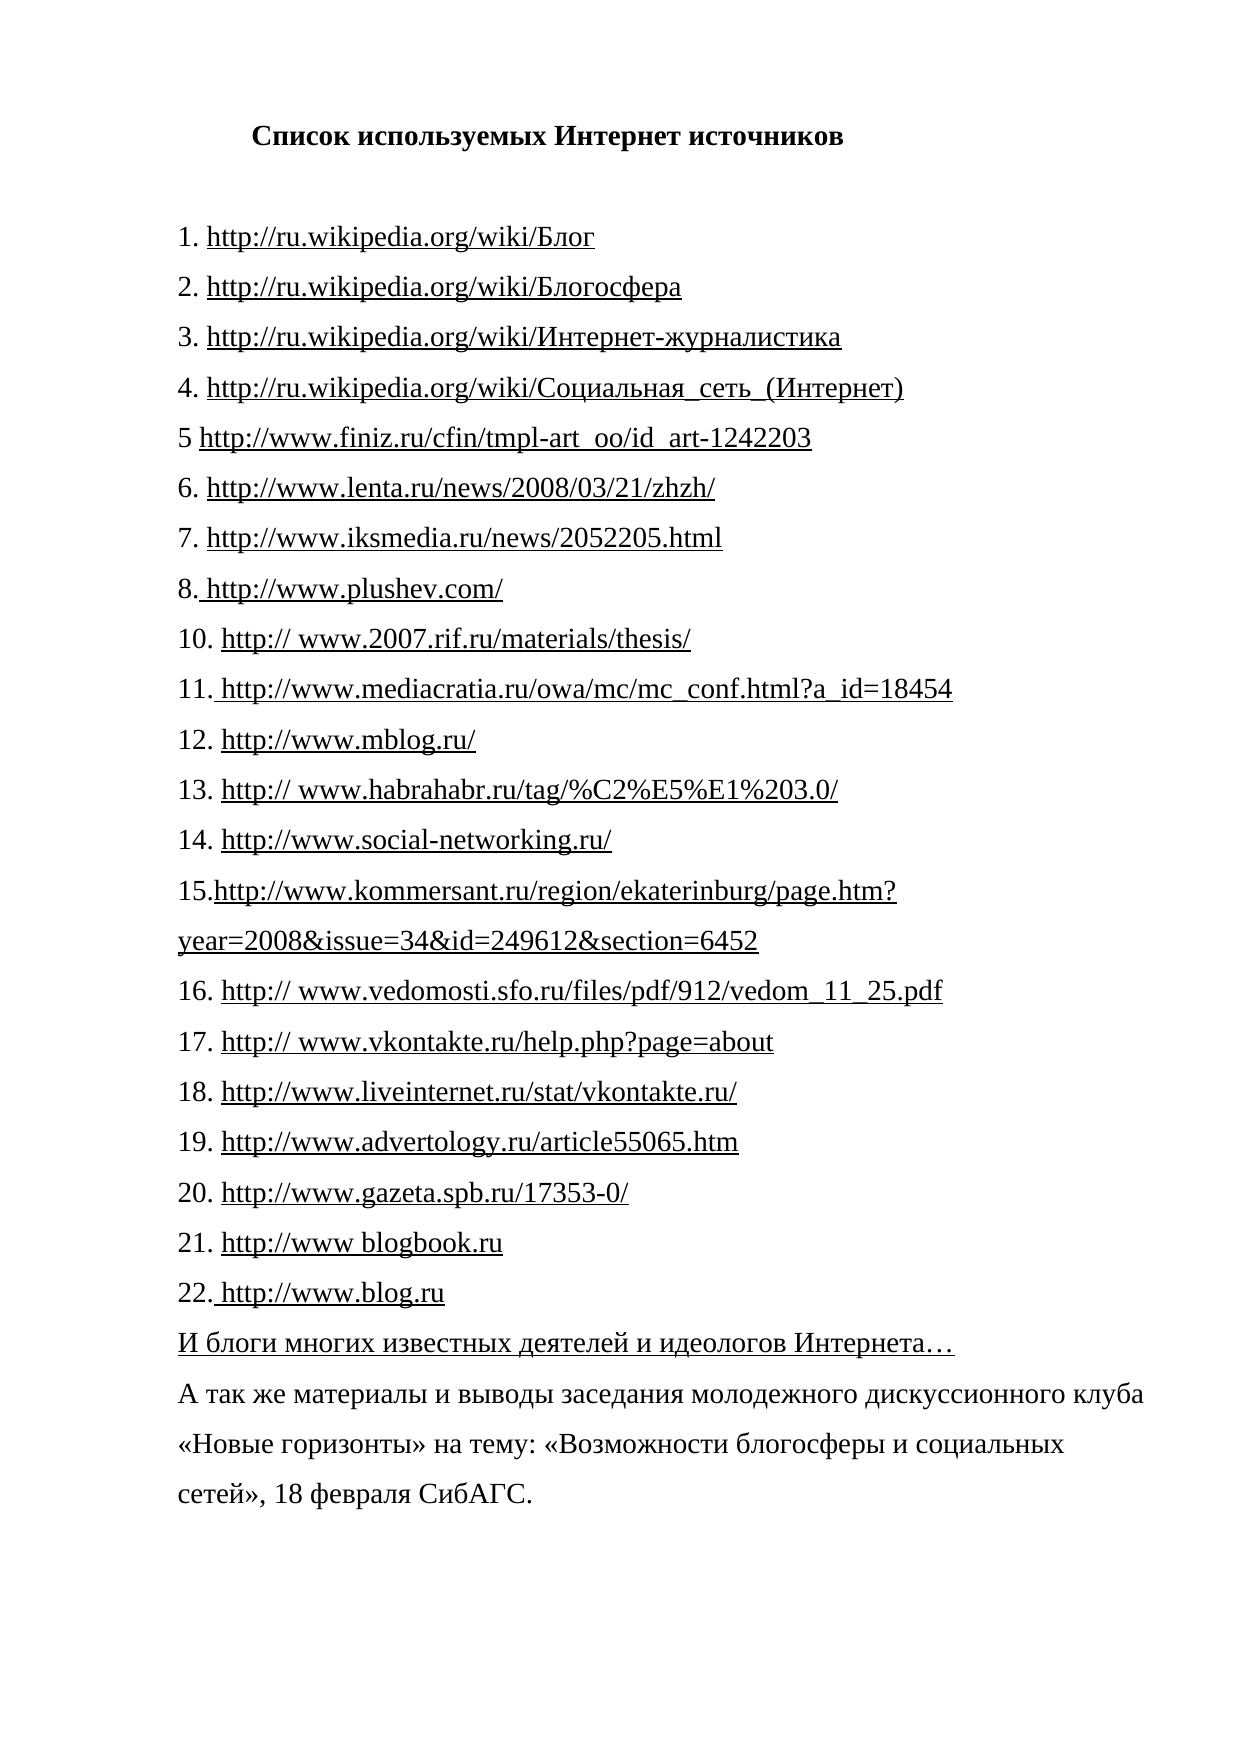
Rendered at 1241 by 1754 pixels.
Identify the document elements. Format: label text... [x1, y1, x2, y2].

text 2. http://ru.wikipedia.org/wiki/Блогосфера [177, 269, 1152, 303]
text 17. http:// www.vkontakte.ru/help.php?page=about [177, 1024, 1152, 1057]
text 13. http:// www.habrahabr.ru/tag/%C2%E5%E1%203.0/ [177, 772, 1152, 806]
text 4. http://ru.wikipedia.org/wiki/Социальная_сеть_(Интернет) [177, 370, 1152, 403]
text Список используемых Интернет источников [177, 118, 1152, 152]
text А так же материалы и выводы заседания молодежного дискуссионного клуба «Новые горизонты» на тему: «Возможности блогосферы и социальных сетей», 18 февраля СибАГС. [177, 1376, 1152, 1510]
text 21. http://www blogbook.ru [177, 1225, 1152, 1258]
text 14. http://www.social-networking.ru/ [177, 822, 1152, 856]
text 12. http://www.mblog.ru/ [177, 722, 1152, 755]
text 18. http://www.liveinternet.ru/stat/vkontakte.ru/ [177, 1074, 1152, 1108]
text 22. http://www.blog.ru [177, 1275, 1152, 1309]
text 20. http://www.gazeta.spb.ru/17353-0/ [177, 1175, 1152, 1208]
text 11. http://www.mediacratia.ru/owa/mc/mc_conf.html?a_id=18454 [177, 672, 1152, 705]
text 5 http://www.finiz.ru/cfin/tmpl-art_oo/id_art-1242203 [177, 420, 1152, 453]
text 1. http://ru.wikipedia.org/wiki/Блог [177, 219, 1152, 252]
text 6. http://www.lenta.ru/news/2008/03/21/zhzh/ [177, 470, 1152, 504]
text 3. http://ru.wikipedia.org/wiki/Интернет-журналистика [177, 319, 1152, 353]
text 7. http://www.iksmedia.ru/news/2052205.html [177, 521, 1152, 554]
text 19. http://www.advertology.ru/article55065.htm [177, 1124, 1152, 1158]
text 8. http://www.plushev.com/ [177, 571, 1152, 604]
text 10. http:// www.2007.rif.ru/materials/thesis/ [177, 621, 1152, 655]
text 15.http://www.kommersant.ru/region/ekaterinburg/page.htm?year=2008&issue=34&id=249612&section=6452 [177, 873, 1152, 957]
text И блоги многих известных деятелей и идеологов Интернета… [177, 1326, 1152, 1359]
text 16. http:// www.vedomosti.sfo.ru/files/pdf/912/vedom_11_25.pdf [177, 973, 1152, 1007]
